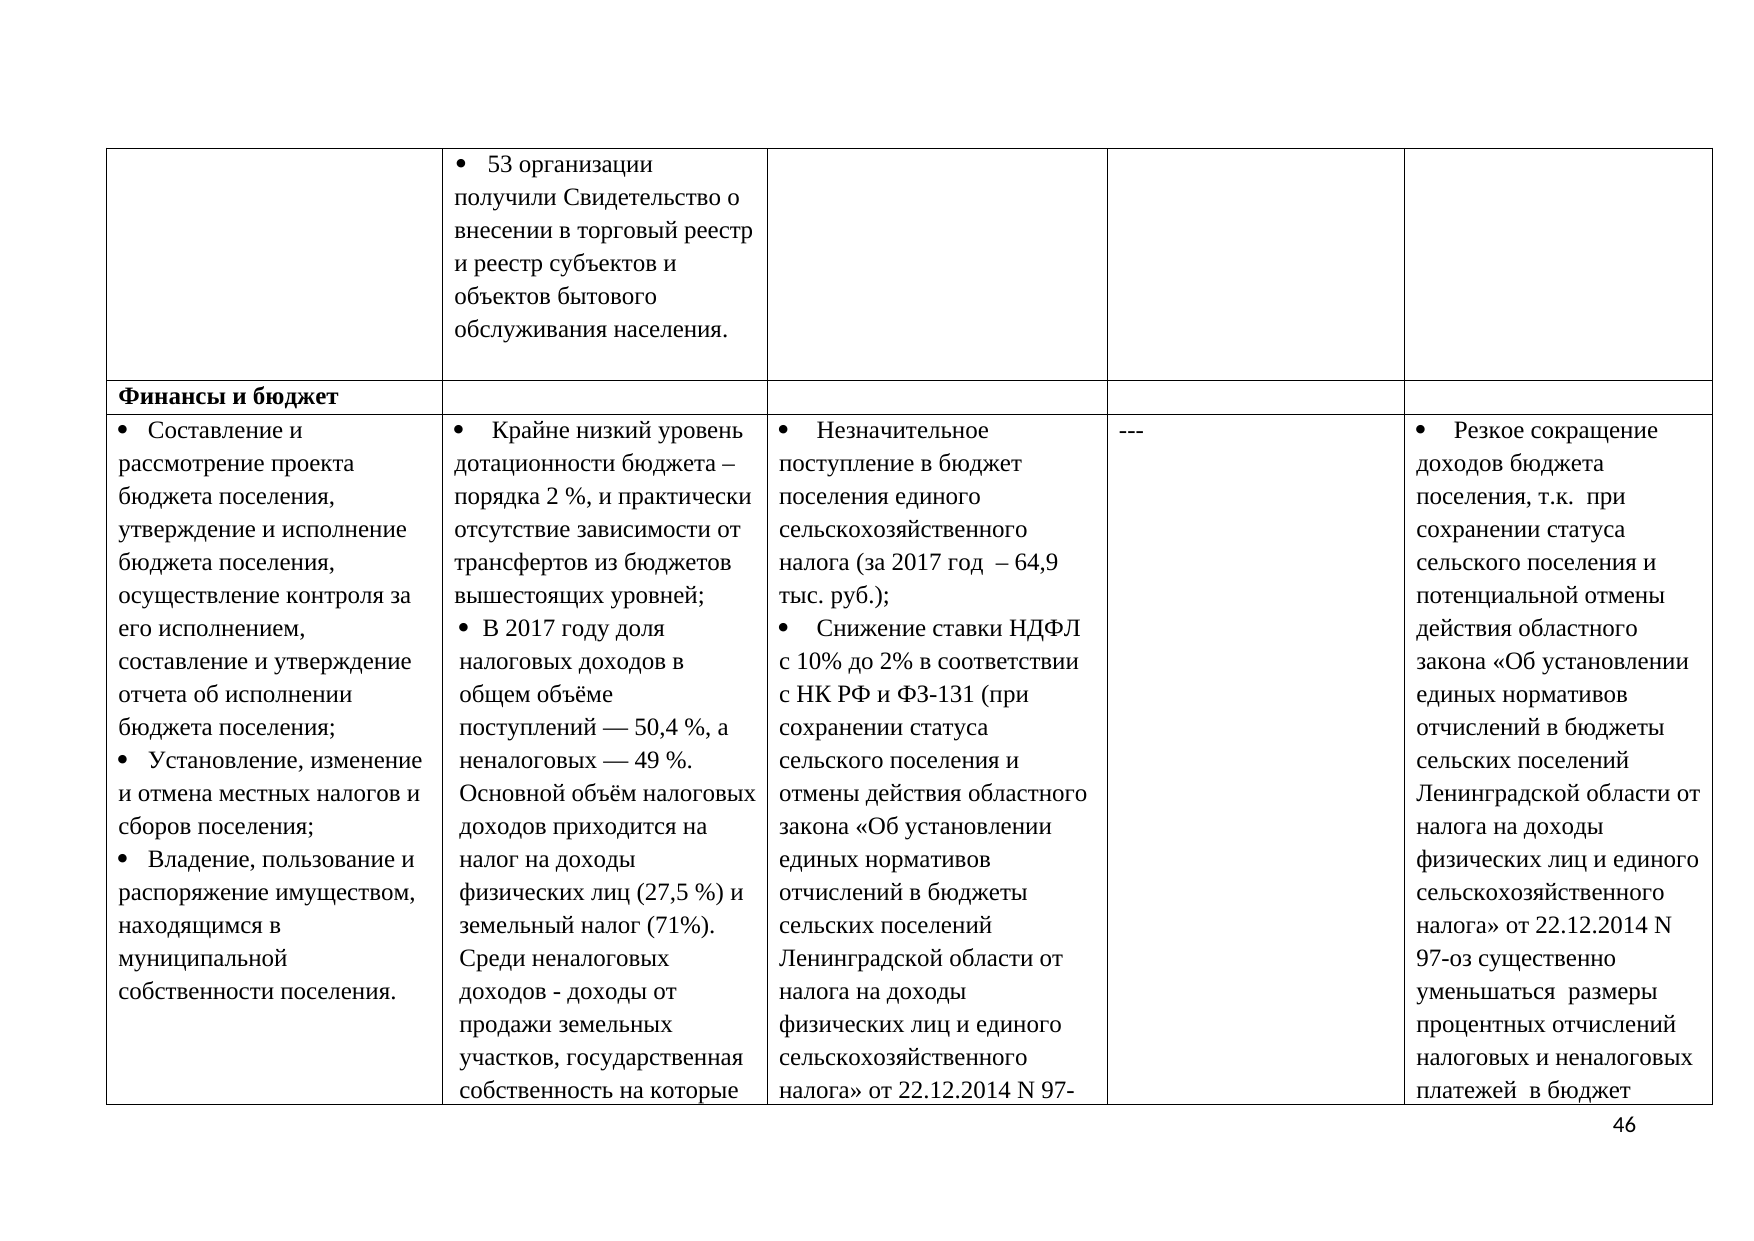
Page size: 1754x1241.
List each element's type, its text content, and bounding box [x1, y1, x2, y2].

table_cell [1405, 381, 1712, 414]
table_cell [107, 415, 442, 1104]
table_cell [443, 415, 767, 1104]
table_cell [1108, 381, 1404, 414]
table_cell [768, 415, 1107, 1104]
table_cell --- [1108, 415, 1404, 1104]
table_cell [443, 149, 767, 380]
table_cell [1405, 415, 1712, 1104]
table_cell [768, 149, 1107, 380]
table_cell [768, 381, 1107, 414]
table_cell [107, 149, 442, 380]
table_cell Финансы и бюджет [107, 381, 442, 414]
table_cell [1405, 149, 1712, 380]
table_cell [1108, 149, 1404, 380]
table_cell [443, 381, 767, 414]
